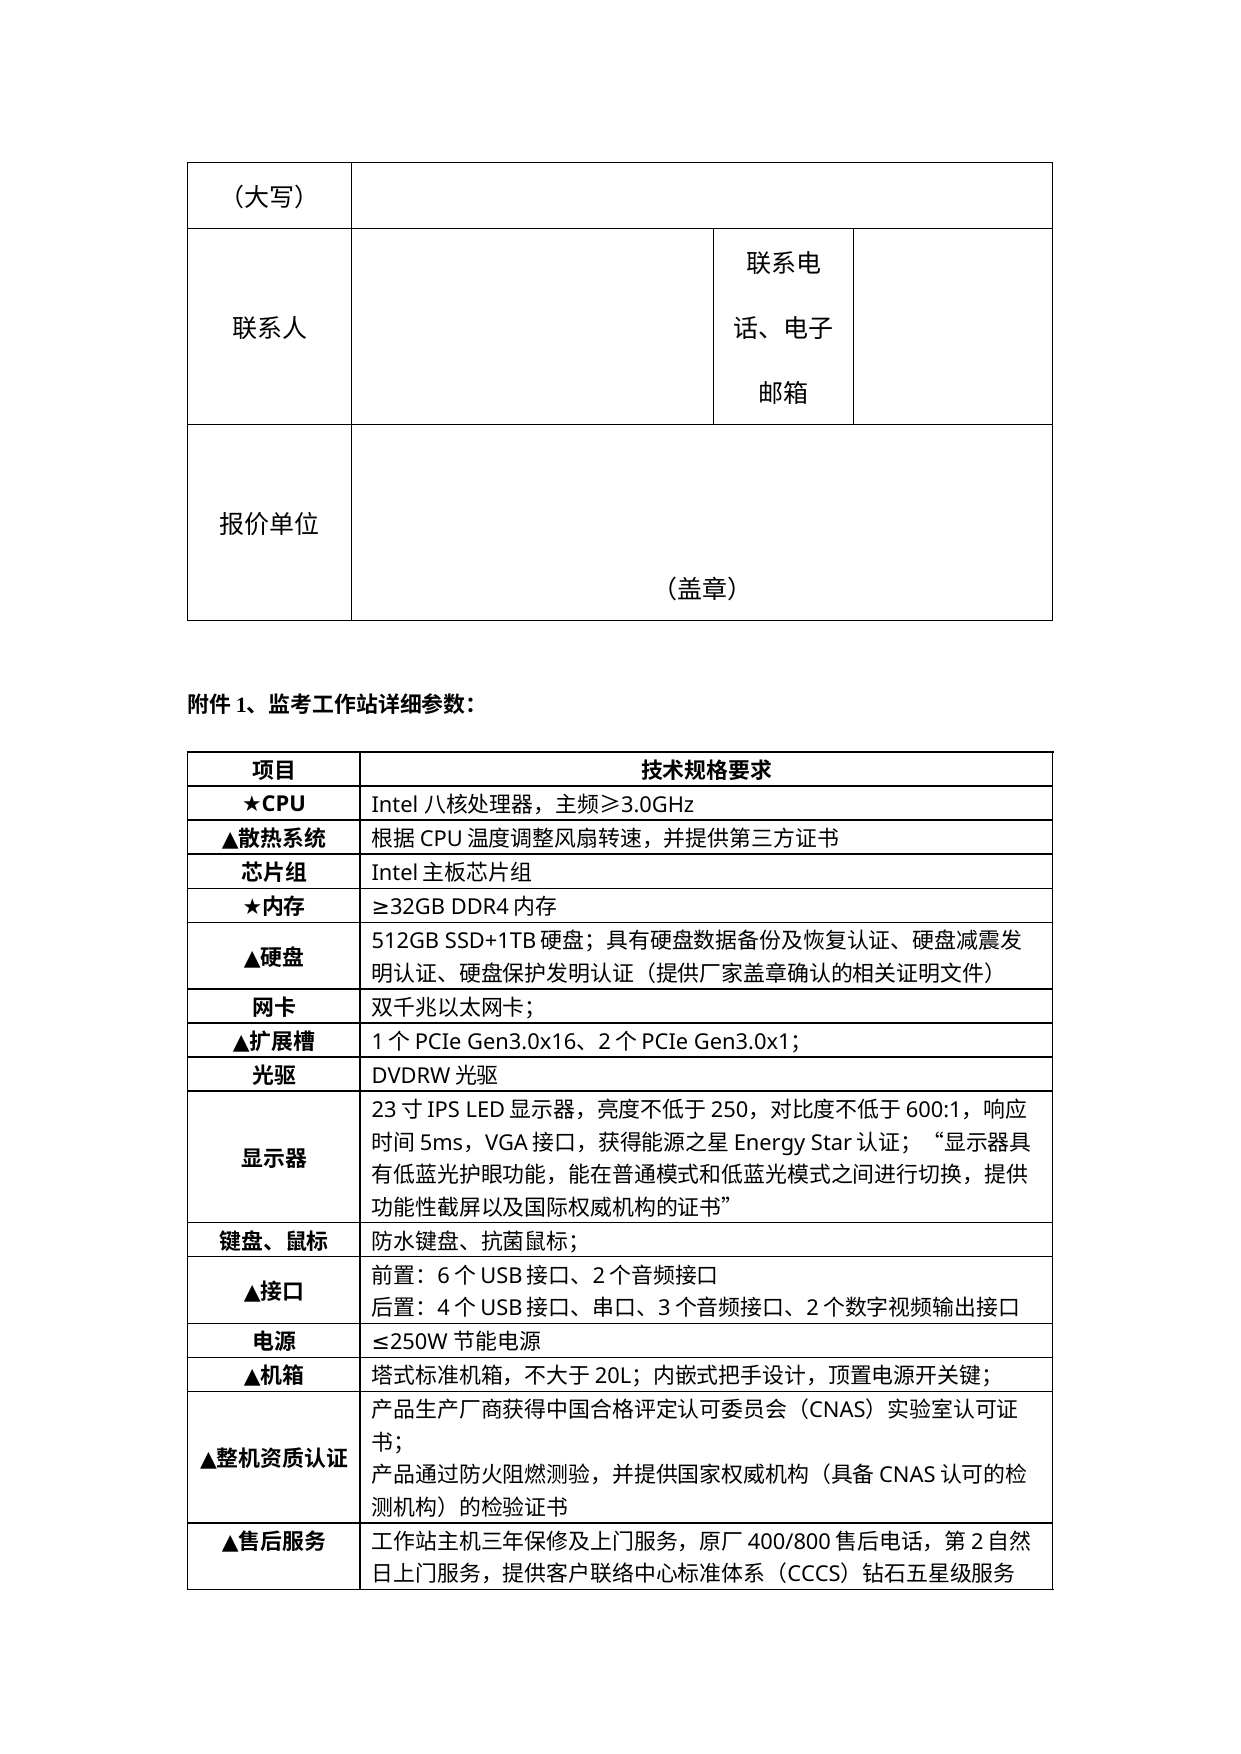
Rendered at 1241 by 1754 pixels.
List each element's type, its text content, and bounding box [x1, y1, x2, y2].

table_cell 512GB SSD+1TB硬盘；具有硬盘数据备份及恢复认证、硬盘减震发明认证、硬盘保护发明认证（提供厂家盖章确认的相关证明文件） [361, 923, 1052, 988]
table_cell DVDRW光驱 [361, 1058, 1052, 1090]
text 附件1、监考工作站详细参数： [187, 686, 1053, 719]
table_cell [854, 229, 1052, 424]
table_cell （盖章） [352, 425, 1052, 620]
table_cell ▲售后服务 [188, 1524, 359, 1589]
table_cell 网卡 [188, 990, 359, 1022]
table_cell 根据CPU温度调整风扇转速，并提供第三方证书 [361, 821, 1052, 853]
table_cell ▲硬盘 [188, 923, 359, 988]
table_cell 显示器 [188, 1092, 359, 1222]
table_cell 金额合计（大写） [188, 163, 351, 228]
table_cell Intel 八核处理器，主频≥3.0GHz [361, 787, 1052, 819]
table_cell ≥32GB DDR4内存 [361, 889, 1052, 921]
table_cell Intel主板芯片组 [361, 855, 1052, 887]
table_cell 塔式标准机箱，不大于20L；内嵌式把手设计，顶置电源开关键； [361, 1358, 1052, 1391]
table_cell 光驱 [188, 1058, 359, 1090]
table_cell 芯片组 [188, 855, 359, 887]
table_cell 产品生产厂商获得中国合格评定认可委员会（CNAS）实验室认可证书； 产品通过防火阻燃测验，并提供国家权威机构（具备CNAS认可的检测机构）的检验证书 [361, 1392, 1052, 1522]
table_cell 联系电话、电子邮箱 [714, 229, 853, 424]
table_cell 23寸IPS LED显示器，亮度不低于250，对比度不低于600:1，响应时间5ms，VGA接口，获得能源之星Energy Star认证；“显示器具有低蓝光护眼功能，能在普通模式和低蓝光模式之间进行切换，提供功能性截屏以及国际权威机构的证书” [361, 1092, 1052, 1222]
table_cell 键盘、鼠标 [188, 1223, 359, 1256]
table_cell 双千兆以太网卡； [361, 990, 1052, 1022]
table_cell 前置：6个USB接口、2个音频接口 后置：4个USB接口、串口、3个音频接口、2个数字视频输出接口 [361, 1257, 1052, 1322]
table_cell ▲接口 [188, 1257, 359, 1322]
table_cell 万元 [352, 163, 1052, 228]
table_header 项目 [188, 753, 359, 785]
table_cell ▲散热系统 [188, 821, 359, 853]
table_cell 防水键盘、抗菌鼠标； [361, 1223, 1052, 1256]
table_cell ≤250W 节能电源 [361, 1324, 1052, 1356]
table_header 技术规格要求 [361, 753, 1052, 785]
table_cell ▲扩展槽 [188, 1024, 359, 1056]
table_cell ▲机箱 [188, 1358, 359, 1391]
table_cell [352, 229, 713, 424]
table_cell 报价单位 [188, 425, 351, 620]
table_cell ★CPU [188, 787, 359, 819]
table_cell ▲整机资质认证 [188, 1392, 359, 1522]
table_cell 电源 [188, 1324, 359, 1356]
table_cell 联系人 [188, 229, 351, 424]
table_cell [361, 1524, 1052, 1589]
table_cell ★内存 [188, 889, 359, 921]
table_cell 1个PCIe Gen3.0x16、2个PCIe Gen3.0x1； [361, 1024, 1052, 1056]
